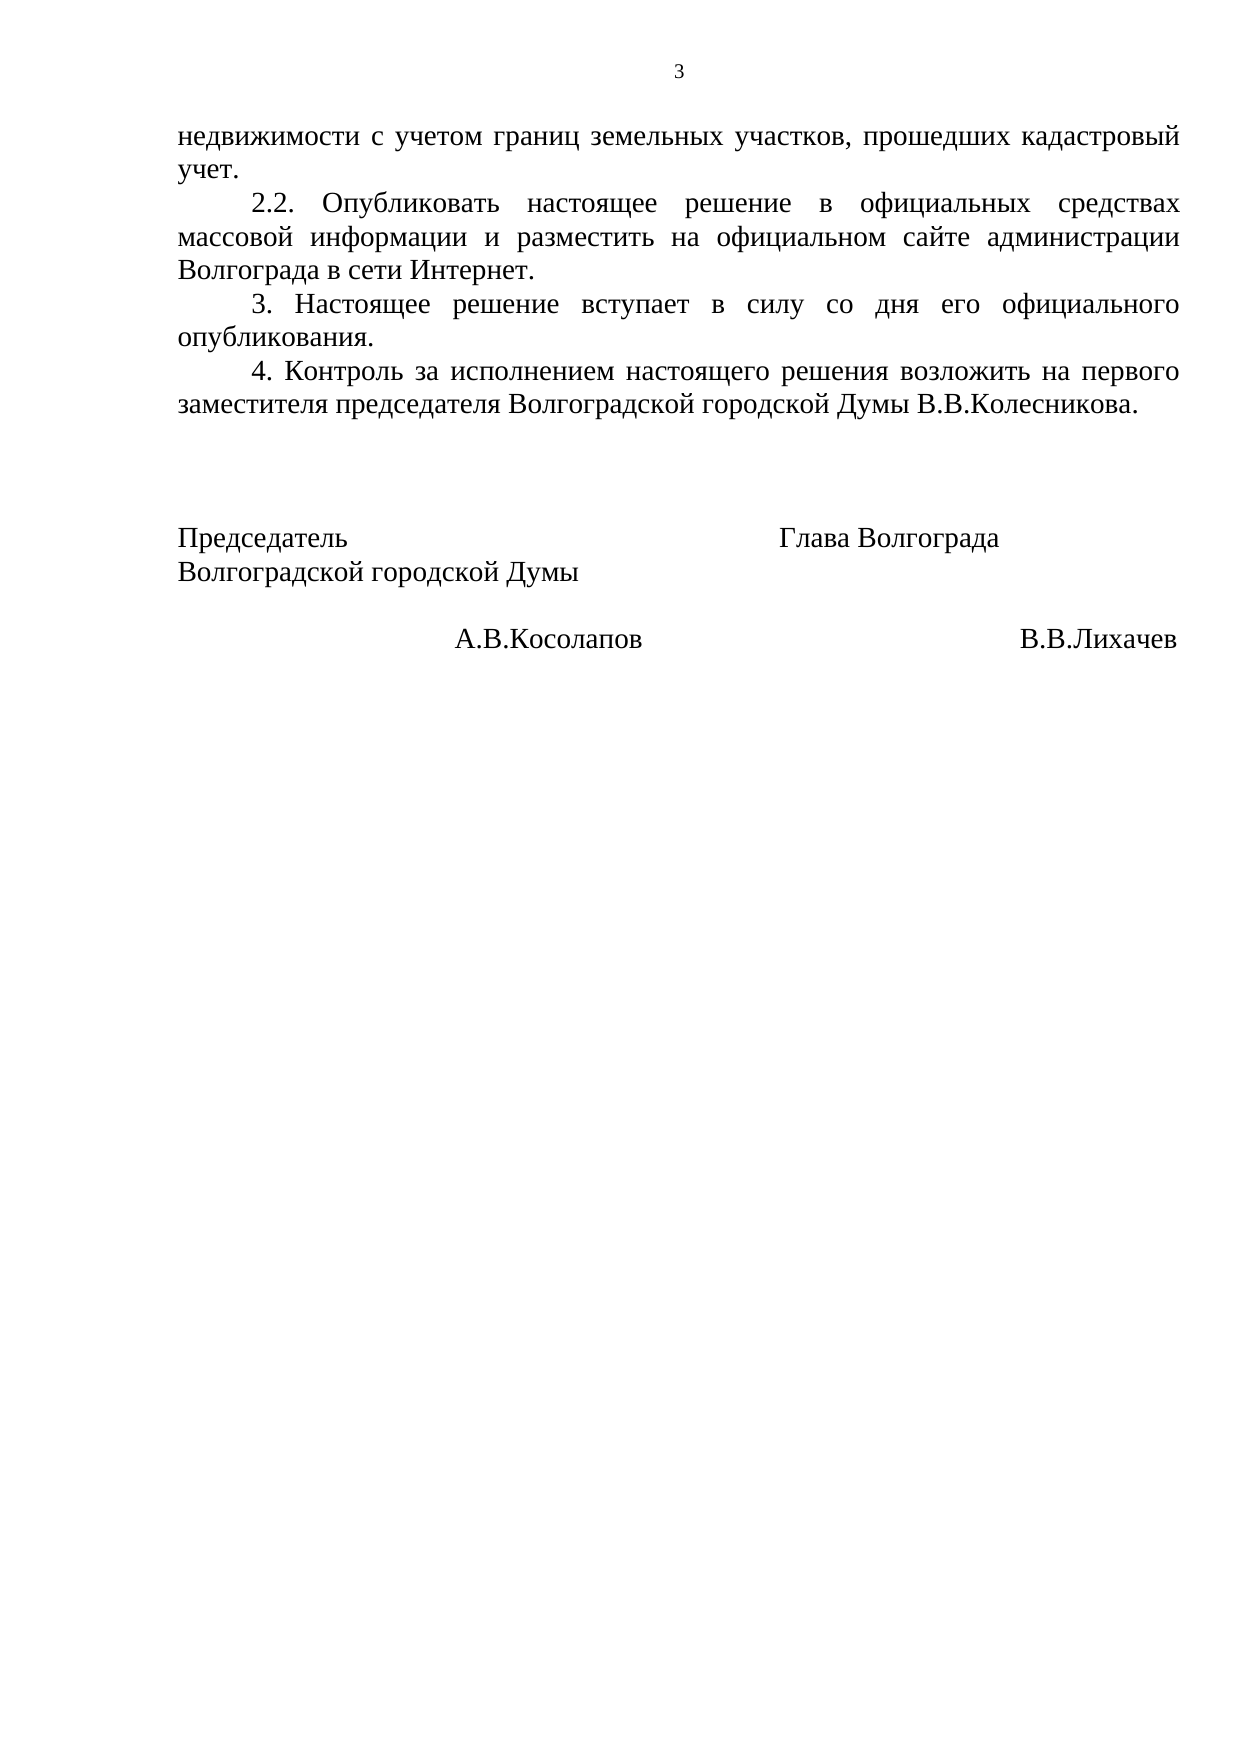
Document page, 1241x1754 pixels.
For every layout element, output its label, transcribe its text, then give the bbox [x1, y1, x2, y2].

text 2.2. Опубликовать настоящее решение в официальных средствах массовой информации и разместить на официальном сайте администрации Волгограда в сети Интернет. [177, 185, 1181, 286]
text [177, 118, 1181, 185]
table_header Председатель Волгоградской городской Думы А.В.Косолапов [166, 521, 768, 655]
table_header Глава Волгограда В.В.Лихачев [768, 521, 1192, 655]
text 4. Контроль за исполнением настоящего решения возложить на первого заместителя председателя Волгоградской городской Думы В.В.Колесникова. [177, 353, 1181, 420]
text 3. Настоящее решение вступает в силу со дня его официального опубликования. [177, 286, 1181, 353]
